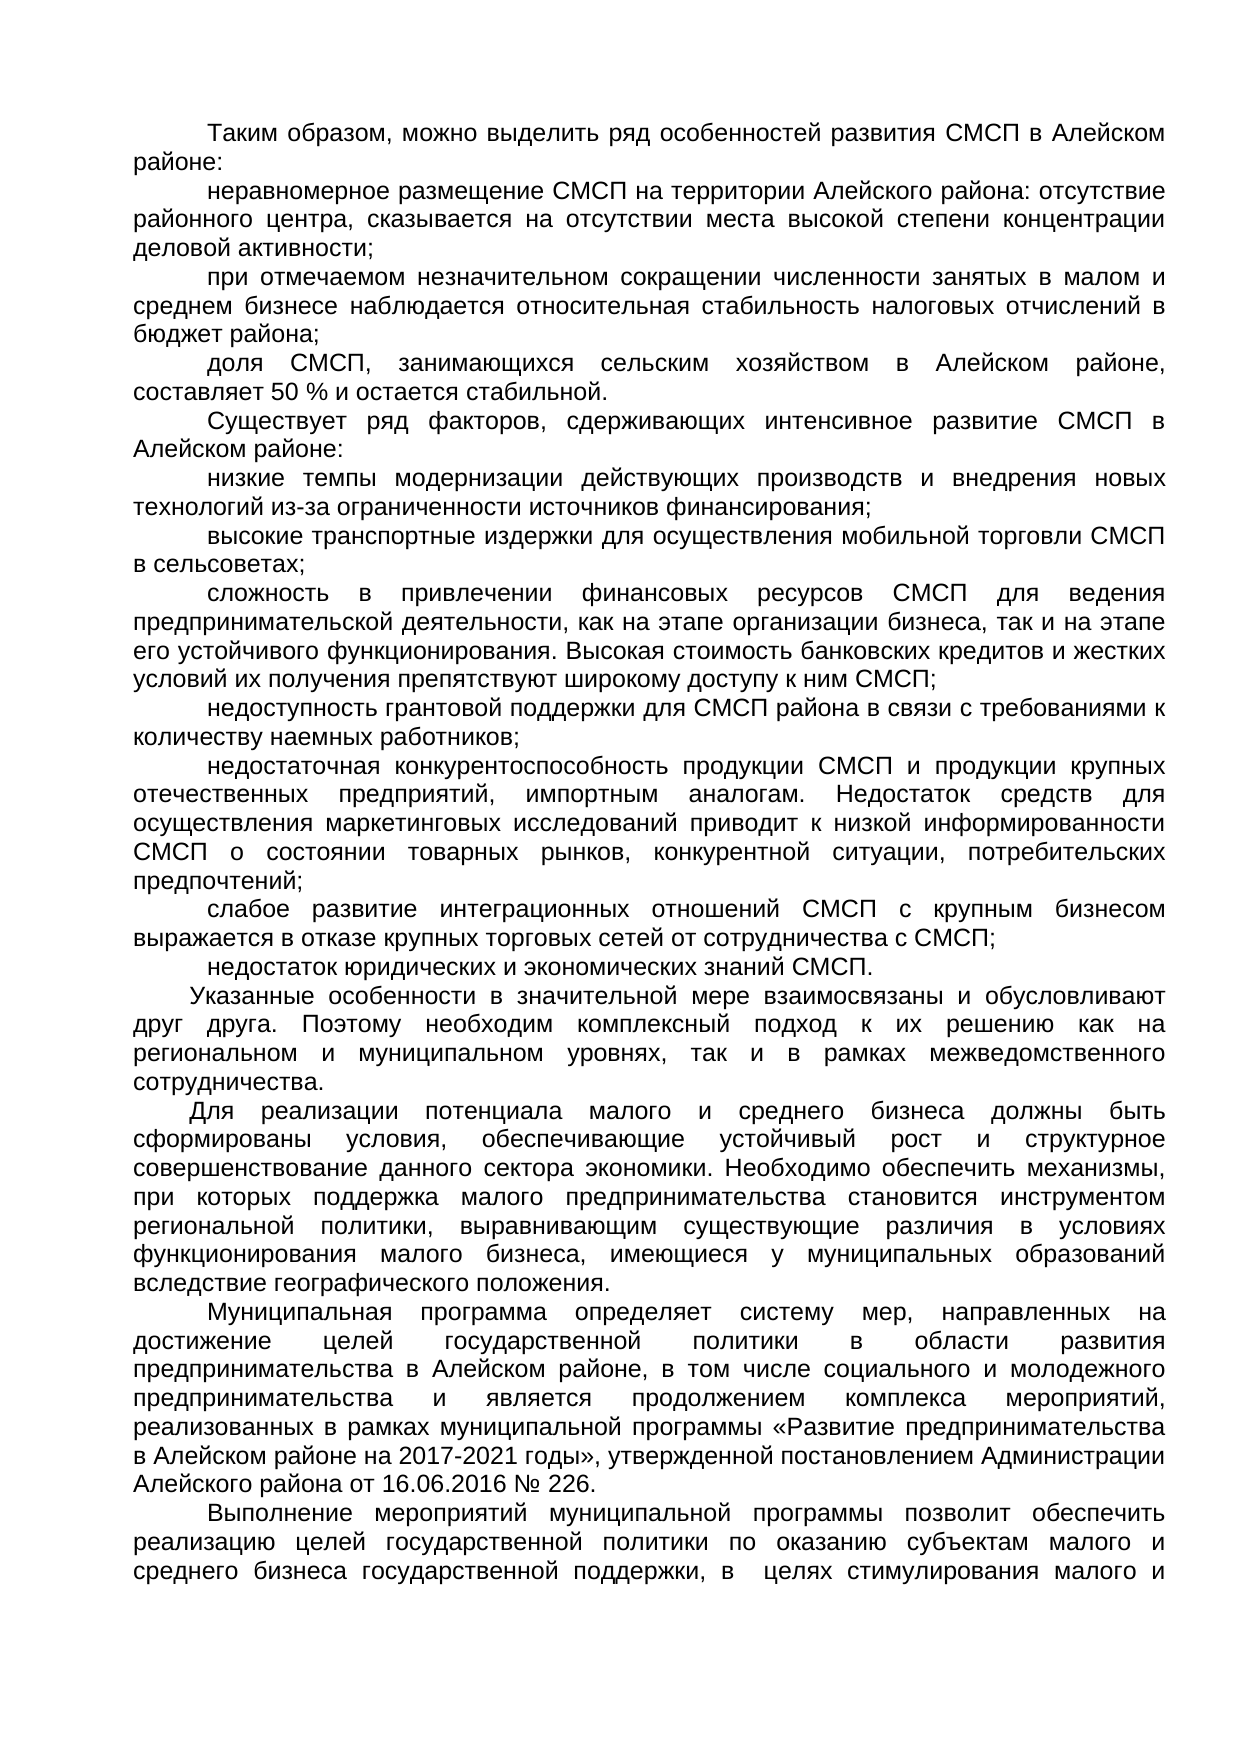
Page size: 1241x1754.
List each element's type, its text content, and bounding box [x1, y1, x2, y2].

text недостаток юридических и экономических знаний СМСП. [133, 952, 1167, 981]
text при отмечаемом незначительном сокращении численности занятых в малом и среднем бизнесе наблюдается относительная стабильность налоговых отчислений в бюджет района; [133, 262, 1167, 348]
text Таким образом, можно выделить ряд особенностей развития СМСП в Алейском районе: [133, 118, 1167, 176]
text Существует ряд факторов, сдерживающих интенсивное развитие СМСП в Алейском районе: [133, 406, 1167, 463]
text низкие темпы модернизации действующих производств и внедрения новых технологий из-за ограниченности источников финансирования; [133, 463, 1167, 521]
text высокие транспортные издержки для осуществления мобильной торговли СМСП в сельсоветах; [133, 521, 1167, 578]
text Для реализации потенциала малого и среднего бизнеса должны быть сформированы условия, обеспечивающие устойчивый рост и структурное совершенствование данного сектора экономики. Необходимо обеспечить механизмы, при которых поддержка малого предпринимательства становится инструментом региональной политики, выравнивающим существующие различия в условиях функционирования малого бизнеса, имеющиеся у муниципальных образований вследствие географического положения. [133, 1096, 1167, 1297]
text Указанные особенности в значительной мере взаимосвязаны и обусловливают друг друга. Поэтому необходим комплексный подход к их решению как на региональном и муниципальном уровнях, так и в рамках межведомственного сотрудничества. [133, 981, 1167, 1096]
text недостаточная конкурентоспособность продукции СМСП и продукции крупных отечественных предприятий, импортным аналогам. Недостаток средств для осуществления маркетинговых исследований приводит к низкой информированности СМСП о состоянии товарных рынков, конкурентной ситуации, потребительских предпочтений; [133, 751, 1167, 894]
text сложность в привлечении финансовых ресурсов СМСП для ведения предпринимательской деятельности, как на этапе организации бизнеса, так и на этапе его устойчивого функционирования. Высокая стоимость банковских кредитов и жестких условий их получения препятствуют широкому доступу к ним СМСП; [133, 578, 1167, 693]
text слабое развитие интеграционных отношений СМСП с крупным бизнесом выражается в отказе крупных торговых сетей от сотрудничества с СМСП; [133, 894, 1167, 952]
text доля СМСП, занимающихся сельским хозяйством в Алейском районе, составляет 50 % и остается стабильной. [133, 348, 1167, 406]
text неравномерное размещение СМСП на территории Алейского района: отсутствие районного центра, сказывается на отсутствии места высокой степени концентрации деловой активности; [133, 176, 1167, 262]
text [133, 1498, 1167, 1584]
text Муниципальная программа определяет систему мер, направленных на достижение целей государственной политики в области развития предпринимательства в Алейском районе, в том числе социального и молодежного предпринимательства и является продолжением комплекса мероприятий, реализованных в рамках муниципальной программы «Развитие предпринимательства в Алейском районе на 2017-2021 годы», утвержденной постановлением Администрации Алейского района от 16.06.2016 № 226. [133, 1297, 1167, 1498]
text недоступность грантовой поддержки для СМСП района в связи с требованиями к количеству наемных работников; [133, 693, 1167, 751]
